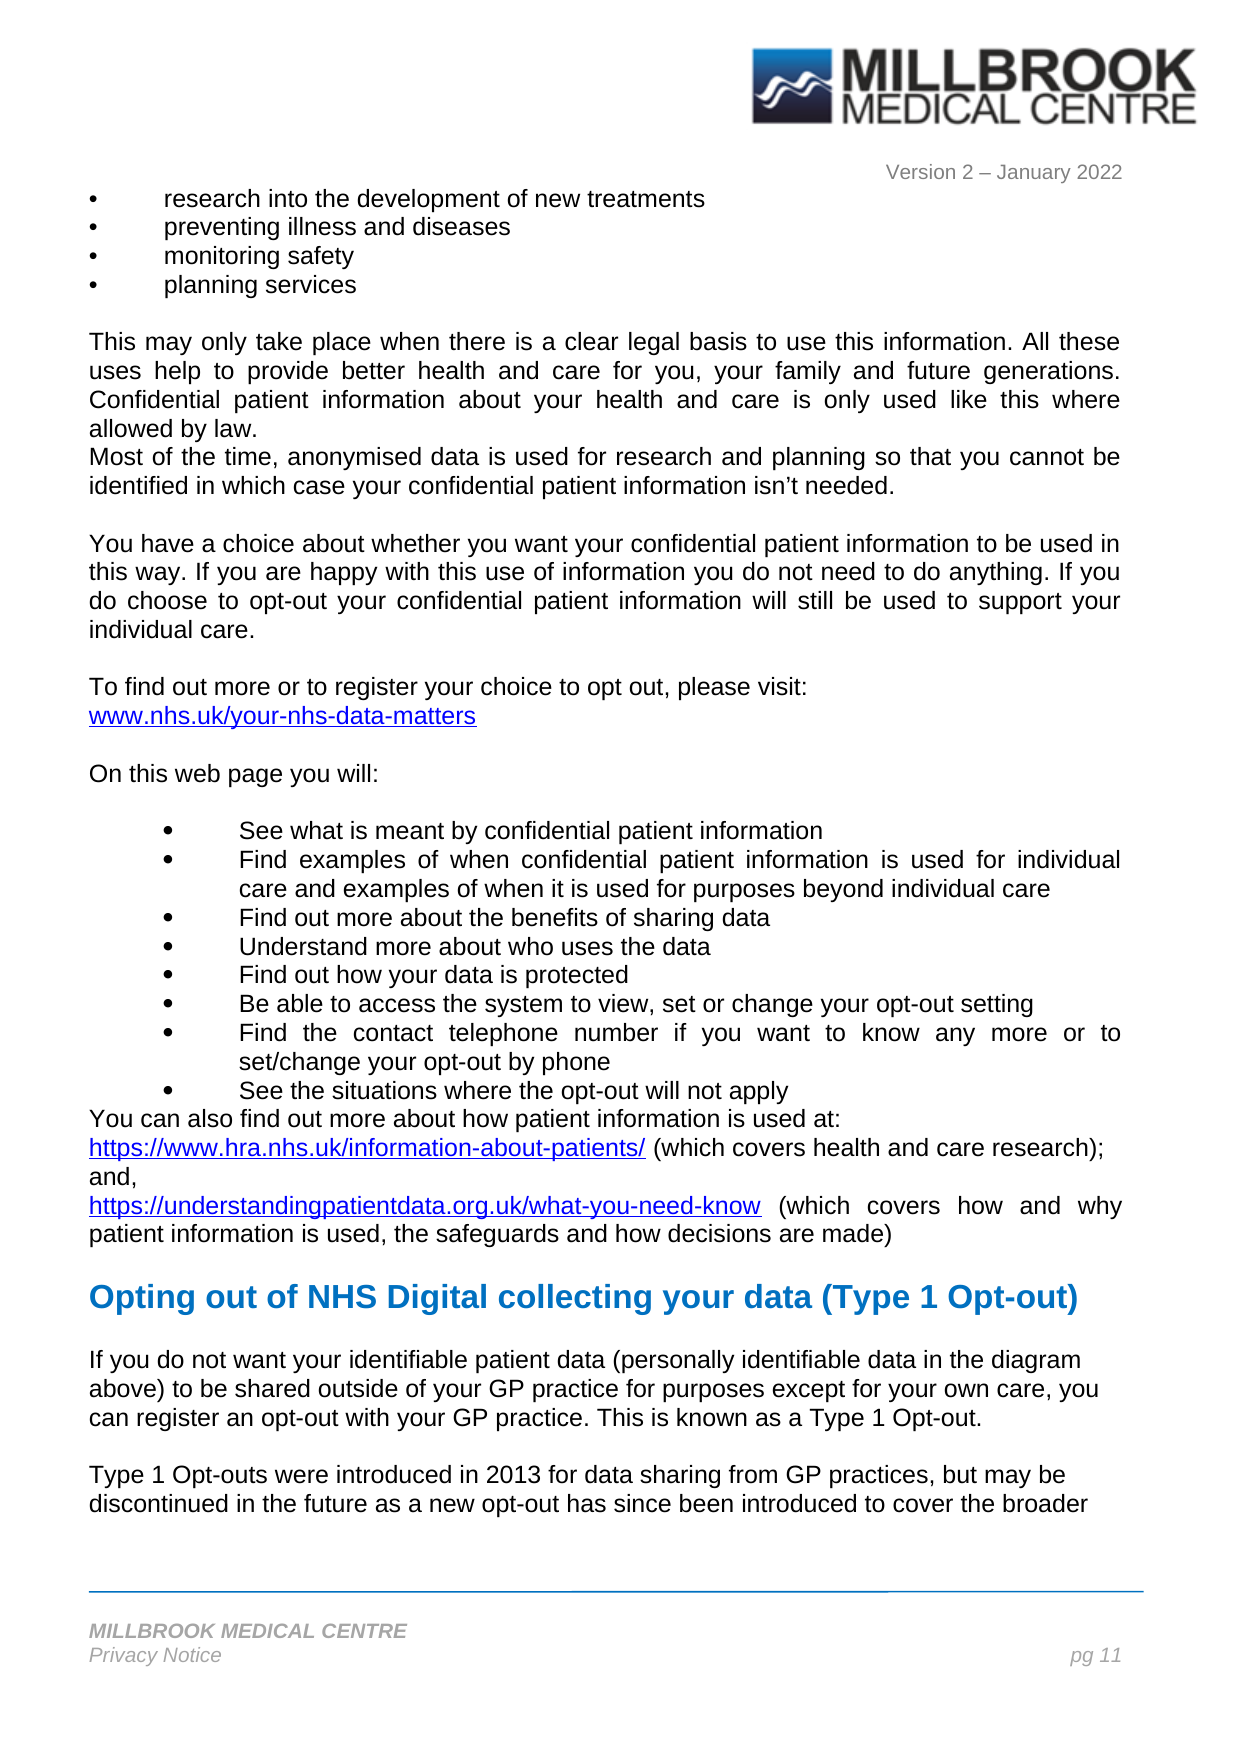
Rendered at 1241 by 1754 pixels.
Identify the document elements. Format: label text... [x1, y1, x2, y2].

text https://www.hra.nhs.uk/information-about-patients/ (which covers health and care research); [89, 1133, 1123, 1162]
list Find out more about the benefits of sharing data [164, 903, 1123, 931]
list Find examples of when confidential patient information is used for individual care and examples of when it is used for purposes beyond individual care [164, 845, 1123, 903]
text Most of the time, anonymised data is used for research and planning so that you cannot be identified in which case your confidential patient information isn’t needed. [89, 442, 1123, 500]
text To find out more or to register your choice to opt out, please visit: [89, 672, 1123, 701]
text • planning services [89, 270, 1123, 299]
text • research into the development of new treatments [89, 184, 1123, 212]
text https://understandingpatientdata.org.uk/what-you-need-know (which covers how and why patient information is used, the safeguards and how decisions are made) [89, 1191, 1123, 1248]
text • monitoring safety [89, 241, 1123, 270]
list Find the contact telephone number if you want to know any more or to set/change your opt-out by phone [164, 1018, 1123, 1076]
list See the situations where the opt-out will not apply [164, 1076, 1123, 1104]
text On this web page you will: [89, 759, 1123, 787]
text If you do not want your identifiable patient data (personally identifiable data in the diagram above) to be shared outside of your GP practice for purposes except for your own care, you can register an opt-out with your GP practice. This is known as a Type 1 Opt-out. [89, 1345, 1123, 1431]
text You can also find out more about how patient information is used at: [89, 1104, 1123, 1133]
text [89, 1460, 1123, 1518]
list Understand more about who uses the data [164, 931, 1123, 960]
text www.nhs.uk/your-nhs-data-matters [89, 701, 1123, 730]
text Opting out of NHS Digital collecting your data (Type 1 Opt-out) [89, 1277, 1123, 1316]
list Find out how your data is protected [164, 960, 1123, 989]
text This may only take place when there is a clear legal basis to use this information. All these uses help to provide better health and care for you, your family and future generations. Confidential patient information about your health and care is only used like this where allowed by law. [89, 327, 1123, 442]
list Be able to access the system to view, set or change your opt-out setting [164, 989, 1123, 1018]
text and, [89, 1162, 1123, 1191]
list See what is meant by confidential patient information [164, 816, 1123, 845]
text You have a choice about whether you want your confidential patient information to be used in this way. If you are happy with this use of information you do not need to do anything. If you do choose to opt-out your confidential patient information will still be used to support your individual care. [89, 529, 1123, 644]
text • preventing illness and diseases [89, 212, 1123, 241]
